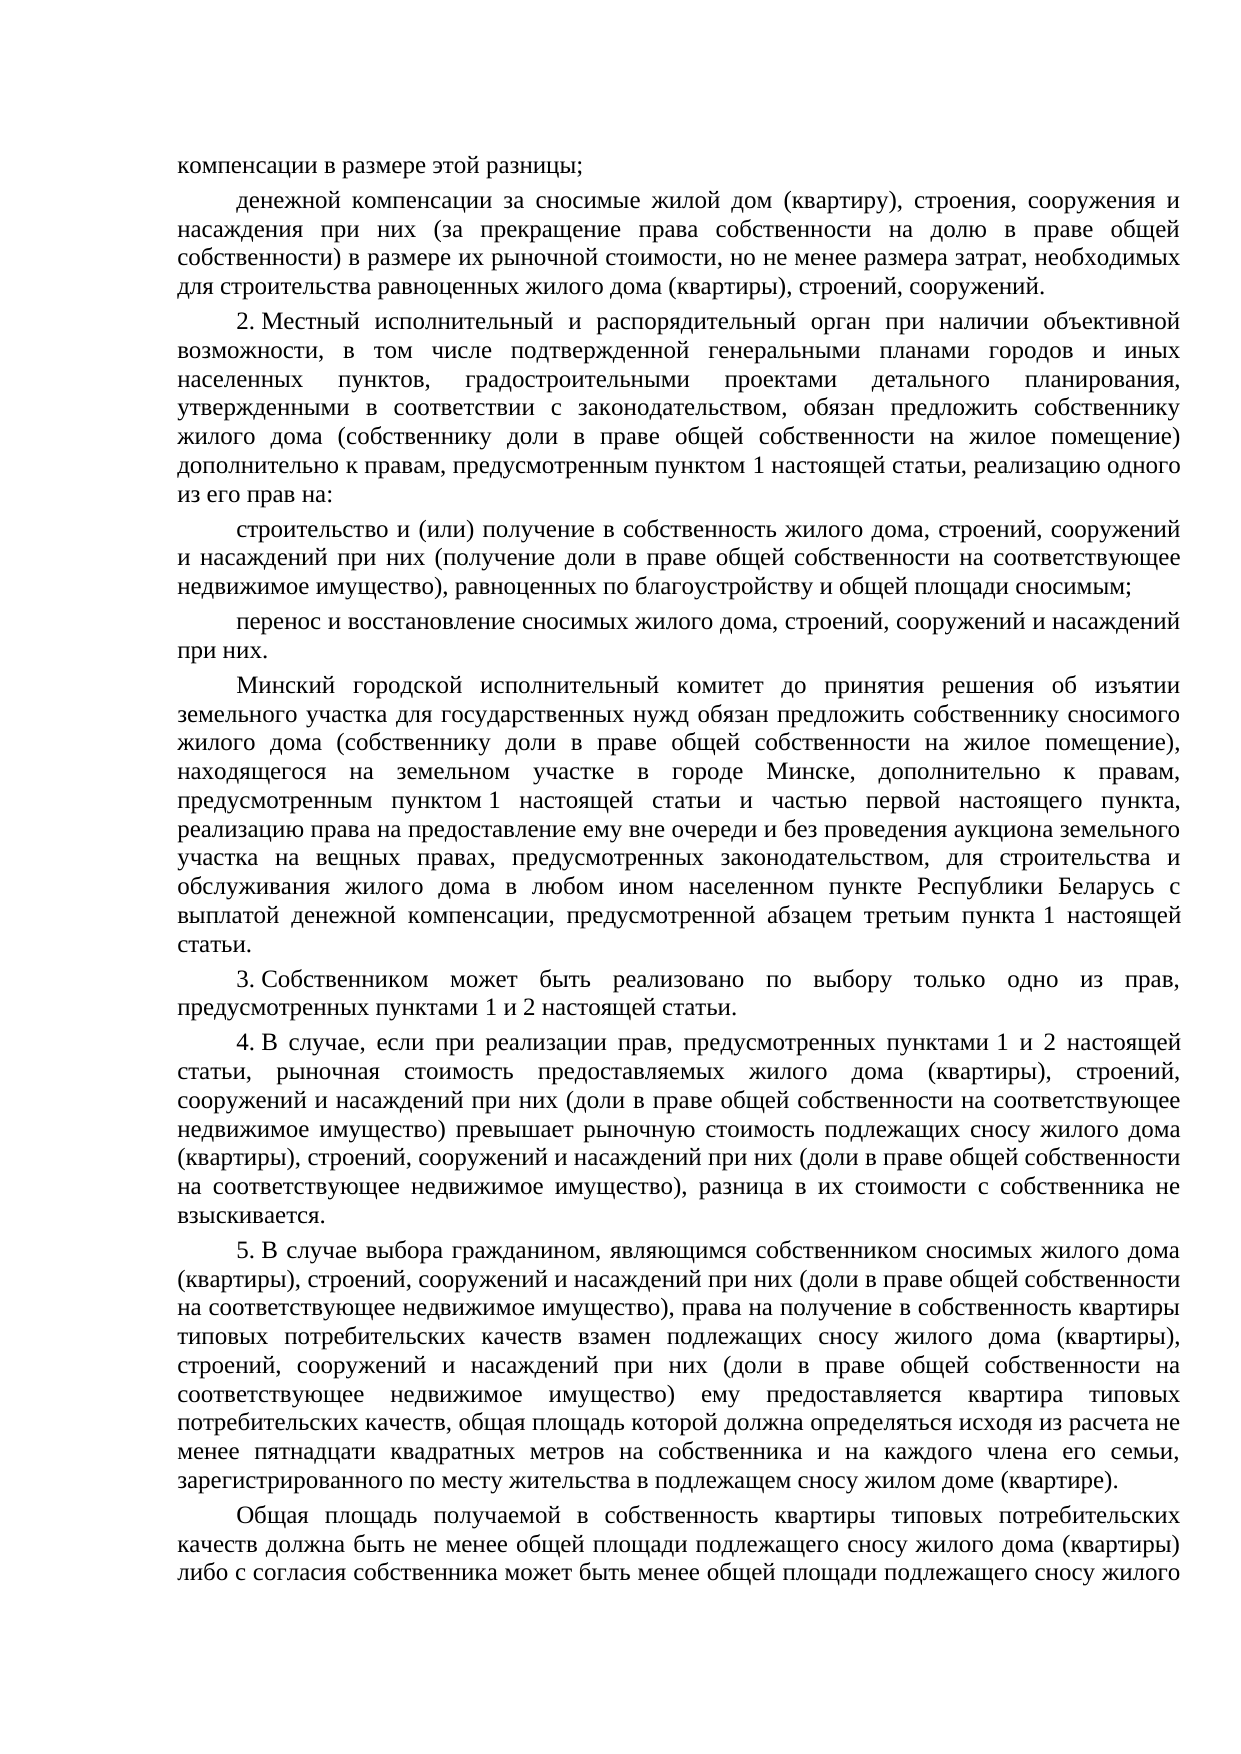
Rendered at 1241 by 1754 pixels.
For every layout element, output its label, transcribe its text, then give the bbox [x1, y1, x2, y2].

text денежной компенсации за сносимые жилой дом (квартиру), строения, сооружения и насаждения при них (за прекращение права собственности на долю в праве общей собственности) в размере их рыночной стоимости, но не менее размера затрат, необходимых для строительства равноценных жилого дома (квартиры), строений, сооружений. [177, 185, 1181, 300]
text строительство и (или) получение в собственность жилого дома, строений, сооружений и насаждений при них (получение доли в праве общей собственности на соответствующее недвижимое имущество), равноценных по благоустройству и общей площади сносимым; [177, 514, 1181, 600]
text 2. Местный исполнительный и распорядительный орган при наличии объективной возможности, в том числе подтвержденной генеральными планами городов и иных населенных пунктов, градостроительными проектами детального планирования, утвержденными в соответствии с законодательством, обязан предложить собственнику жилого дома (собственнику доли в праве общей собственности на жилое помещение) дополнительно к правам, предусмотренным пунктом 1 настоящей статьи, реализацию одного из его прав на: [177, 306, 1181, 507]
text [177, 150, 1181, 179]
text перенос и восстановление сносимых жилого дома, строений, сооружений и насаждений при них. [177, 606, 1181, 664]
text 4. В случае, если при реализации прав, предусмотренных пунктами 1 и 2 настоящей статьи, рыночная стоимость предоставляемых жилого дома (квартиры), строений, сооружений и насаждений при них (доли в праве общей собственности на соответствующее недвижимое имущество) превышает рыночную стоимость подлежащих сносу жилого дома (квартиры), строений, сооружений и насаждений при них (доли в праве общей собственности на соответствующее недвижимое имущество), разница в их стоимости с собственника не взыскивается. [177, 1027, 1181, 1229]
text 5. В случае выбора гражданином, являющимся собственником сносимых жилого дома (квартиры), строений, сооружений и насаждений при них (доли в праве общей собственности на соответствующее недвижимое имущество), права на получение в собственность квартиры типовых потребительских качеств взамен подлежащих сносу жилого дома (квартиры), строений, сооружений и насаждений при них (доли в праве общей собственности на соответствующее недвижимое имущество) ему предоставляется квартира типовых потребительских качеств, общая площадь которой должна определяться исходя из расчета не менее пятнадцати квадратных метров на собственника и на каждого члена его семьи, зарегистрированного по месту жительства в подлежащем сносу жилом доме (квартире). [177, 1235, 1181, 1494]
text Минский городской исполнительный комитет до принятия решения об изъятии земельного участка для государственных нужд обязан предложить собственнику сносимого жилого дома (собственнику доли в праве общей собственности на жилое помещение), находящегося на земельном участке в городе Минске, дополнительно к правам, предусмотренным пунктом 1 настоящей статьи и частью первой настоящего пункта, реализацию права на предоставление ему вне очереди и без проведения аукциона земельного участка на вещных правах, предусмотренных законодательством, для строительства и обслуживания жилого дома в любом ином населенном пункте Республики Беларусь с выплатой денежной компенсации, предусмотренной абзацем третьим пункта 1 настоящей статьи. [177, 670, 1181, 957]
text 3. Собственником может быть реализовано по выбору только одно из прав, предусмотренных пунктами 1 и 2 настоящей статьи. [177, 964, 1181, 1021]
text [177, 1500, 1181, 1586]
